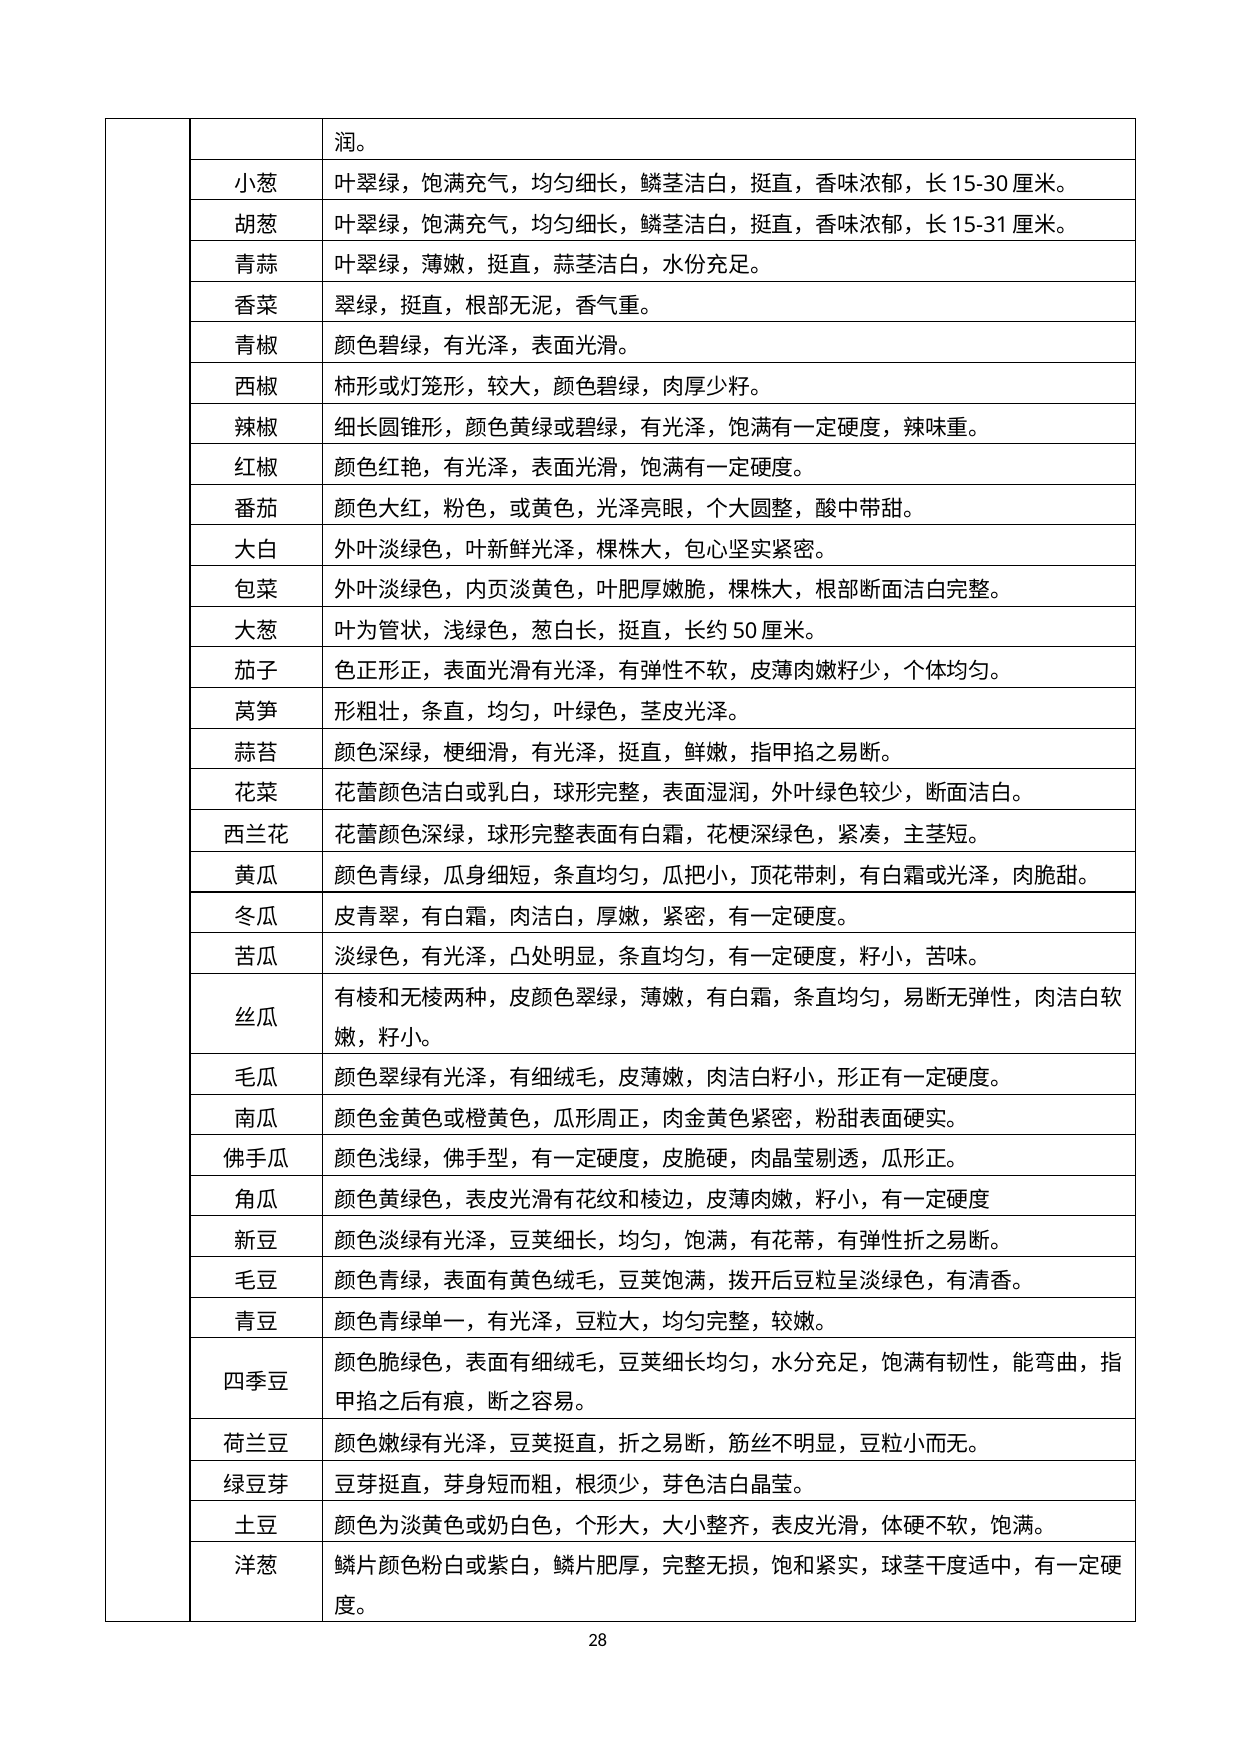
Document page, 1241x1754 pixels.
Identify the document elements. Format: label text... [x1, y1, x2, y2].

table_cell 丝瓜 [191, 974, 322, 1053]
table_cell 颜色青绿单一，有光泽，豆粒大，均匀完整，较嫩。 [323, 1298, 1135, 1337]
table_cell 包菜 [191, 566, 322, 606]
table_cell 叶翠绿，饱满充气，均匀细长，鳞茎洁白，挺直，香味浓郁，长15-30厘米。 [323, 160, 1135, 199]
table_cell 红椒 [191, 444, 322, 484]
table_cell 青椒 [191, 322, 322, 362]
table_cell 洋葱 [191, 1542, 322, 1621]
table_cell 柿形或灯笼形，较大，颜色碧绿，肉厚少籽。 [323, 363, 1135, 402]
table_cell 西兰花 [191, 810, 322, 851]
table_cell 芥兰 [191, 119, 322, 159]
table_cell 颜色淡绿有光泽，豆荚细长，均匀，饱满，有花蒂，有弹性折之易断。 [323, 1216, 1135, 1256]
table_cell 颜色青绿，表面有黄色绒毛，豆荚饱满，拨开后豆粒呈淡绿色，有清香。 [323, 1257, 1135, 1297]
table_cell 绿豆芽 [191, 1461, 322, 1500]
table_cell 新豆 [191, 1216, 322, 1256]
table_cell 颜色浅绿，佛手型，有一定硬度，皮脆硬，肉晶莹剔透，瓜形正。 [323, 1135, 1135, 1175]
table_cell 西椒 [191, 363, 322, 402]
table_cell 辣椒 [191, 404, 322, 443]
table_cell 苦瓜 [191, 933, 322, 973]
table_cell 叶翠绿，饱满充气，均匀细长，鳞茎洁白，挺直，香味浓郁，长15-31厘米。 [323, 200, 1135, 240]
table_cell 花蕾颜色深绿，球形完整表面有白霜，花梗深绿色，紧凑，主茎短。 [323, 810, 1135, 851]
table_cell 颜色翠绿有光泽，有细绒毛，皮薄嫩，肉洁白籽小，形正有一定硬度。 [323, 1054, 1135, 1093]
table_cell 鳞片颜色粉白或紫白，鳞片肥厚，完整无损，饱和紧实，球茎干度适中，有一定硬度。 [323, 1542, 1135, 1621]
table_cell 豆芽挺直，芽身短而粗，根须少，芽色洁白晶莹。 [323, 1461, 1135, 1500]
table_cell 小葱 [191, 160, 322, 199]
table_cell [323, 119, 1135, 159]
table_cell 颜色深绿，梗细滑，有光泽，挺直，鲜嫩，指甲掐之易断。 [323, 729, 1135, 768]
table_cell 佛手瓜 [191, 1135, 322, 1175]
table_cell 颜色黄绿色，表皮光滑有花纹和棱边，皮薄肉嫩，籽小，有一定硬度 [323, 1176, 1135, 1215]
table_cell 花菜 [191, 769, 322, 809]
table_cell 颜色嫩绿有光泽，豆荚挺直，折之易断，筋丝不明显，豆粒小而无。 [323, 1419, 1135, 1460]
table_cell 茄子 [191, 647, 322, 687]
table_cell 色正形正，表面光滑有光泽，有弹性不软，皮薄肉嫩籽少，个体均匀。 [323, 647, 1135, 687]
table_cell 颜色碧绿，有光泽，表面光滑。 [323, 322, 1135, 362]
table_cell 四季豆 [191, 1338, 322, 1417]
table_cell 青豆 [191, 1298, 322, 1337]
table_cell 荷兰豆 [191, 1419, 322, 1460]
table_cell 莴笋 [191, 688, 322, 727]
table_cell 叶翠绿，薄嫩，挺直，蒜茎洁白，水份充足。 [323, 241, 1135, 281]
table_cell 叶为管状，浅绿色，葱白长，挺直，长约50厘米。 [323, 607, 1135, 646]
table_cell 角瓜 [191, 1176, 322, 1215]
table_cell 土豆 [191, 1501, 322, 1541]
table_cell 冬瓜 [191, 893, 322, 932]
table_cell 颜色金黄色或橙黄色，瓜形周正，肉金黄色紧密，粉甜表面硬实。 [323, 1095, 1135, 1134]
table_cell 外叶淡绿色，叶新鲜光泽，棵株大，包心坚实紧密。 [323, 525, 1135, 565]
table_cell 黄瓜 [191, 852, 322, 891]
table_cell 外叶淡绿色，内页淡黄色，叶肥厚嫩脆，棵株大，根部断面洁白完整。 [323, 566, 1135, 606]
table_cell 颜色为淡黄色或奶白色，个形大，大小整齐，表皮光滑，体硬不软，饱满。 [323, 1501, 1135, 1541]
table_cell 番茄 [191, 485, 322, 524]
table_cell 皮青翠，有白霜，肉洁白，厚嫩，紧密，有一定硬度。 [323, 893, 1135, 932]
table_cell 香菜 [191, 282, 322, 321]
table_cell 翠绿，挺直，根部无泥，香气重。 [323, 282, 1135, 321]
table_cell 大葱 [191, 607, 322, 646]
table_cell 形粗壮，条直，均匀，叶绿色，茎皮光泽。 [323, 688, 1135, 727]
table_cell 蒜苔 [191, 729, 322, 768]
table_cell 细长圆锥形，颜色黄绿或碧绿，有光泽，饱满有一定硬度，辣味重。 [323, 404, 1135, 443]
table_cell 颜色脆绿色，表面有细绒毛，豆荚细长均匀，水分充足，饱满有韧性，能弯曲，指甲掐之后有痕，断之容易。 [323, 1338, 1135, 1417]
table_cell 颜色红艳，有光泽，表面光滑，饱满有一定硬度。 [323, 444, 1135, 484]
table_cell 大白 [191, 525, 322, 565]
table_cell 颜色青绿，瓜身细短，条直均匀，瓜把小，顶花带刺，有白霜或光泽，肉脆甜。 [323, 852, 1135, 891]
table_cell 青蒜 [191, 241, 322, 281]
table_cell 毛瓜 [191, 1054, 322, 1093]
table_cell 颜色大红，粉色，或黄色，光泽亮眼，个大圆整，酸中带甜。 [323, 485, 1135, 524]
table_cell 胡葱 [191, 200, 322, 240]
table_cell 花蕾颜色洁白或乳白，球形完整，表面湿润，外叶绿色较少，断面洁白。 [323, 769, 1135, 809]
table_cell 毛豆 [191, 1257, 322, 1297]
table_cell 南瓜 [191, 1095, 322, 1134]
table_cell 淡绿色，有光泽，凸处明显，条直均匀，有一定硬度，籽小，苦味。 [323, 933, 1135, 973]
table_cell 有棱和无棱两种，皮颜色翠绿，薄嫩，有白霜，条直均匀，易断无弹性，肉洁白软嫩，籽小。 [323, 974, 1135, 1053]
